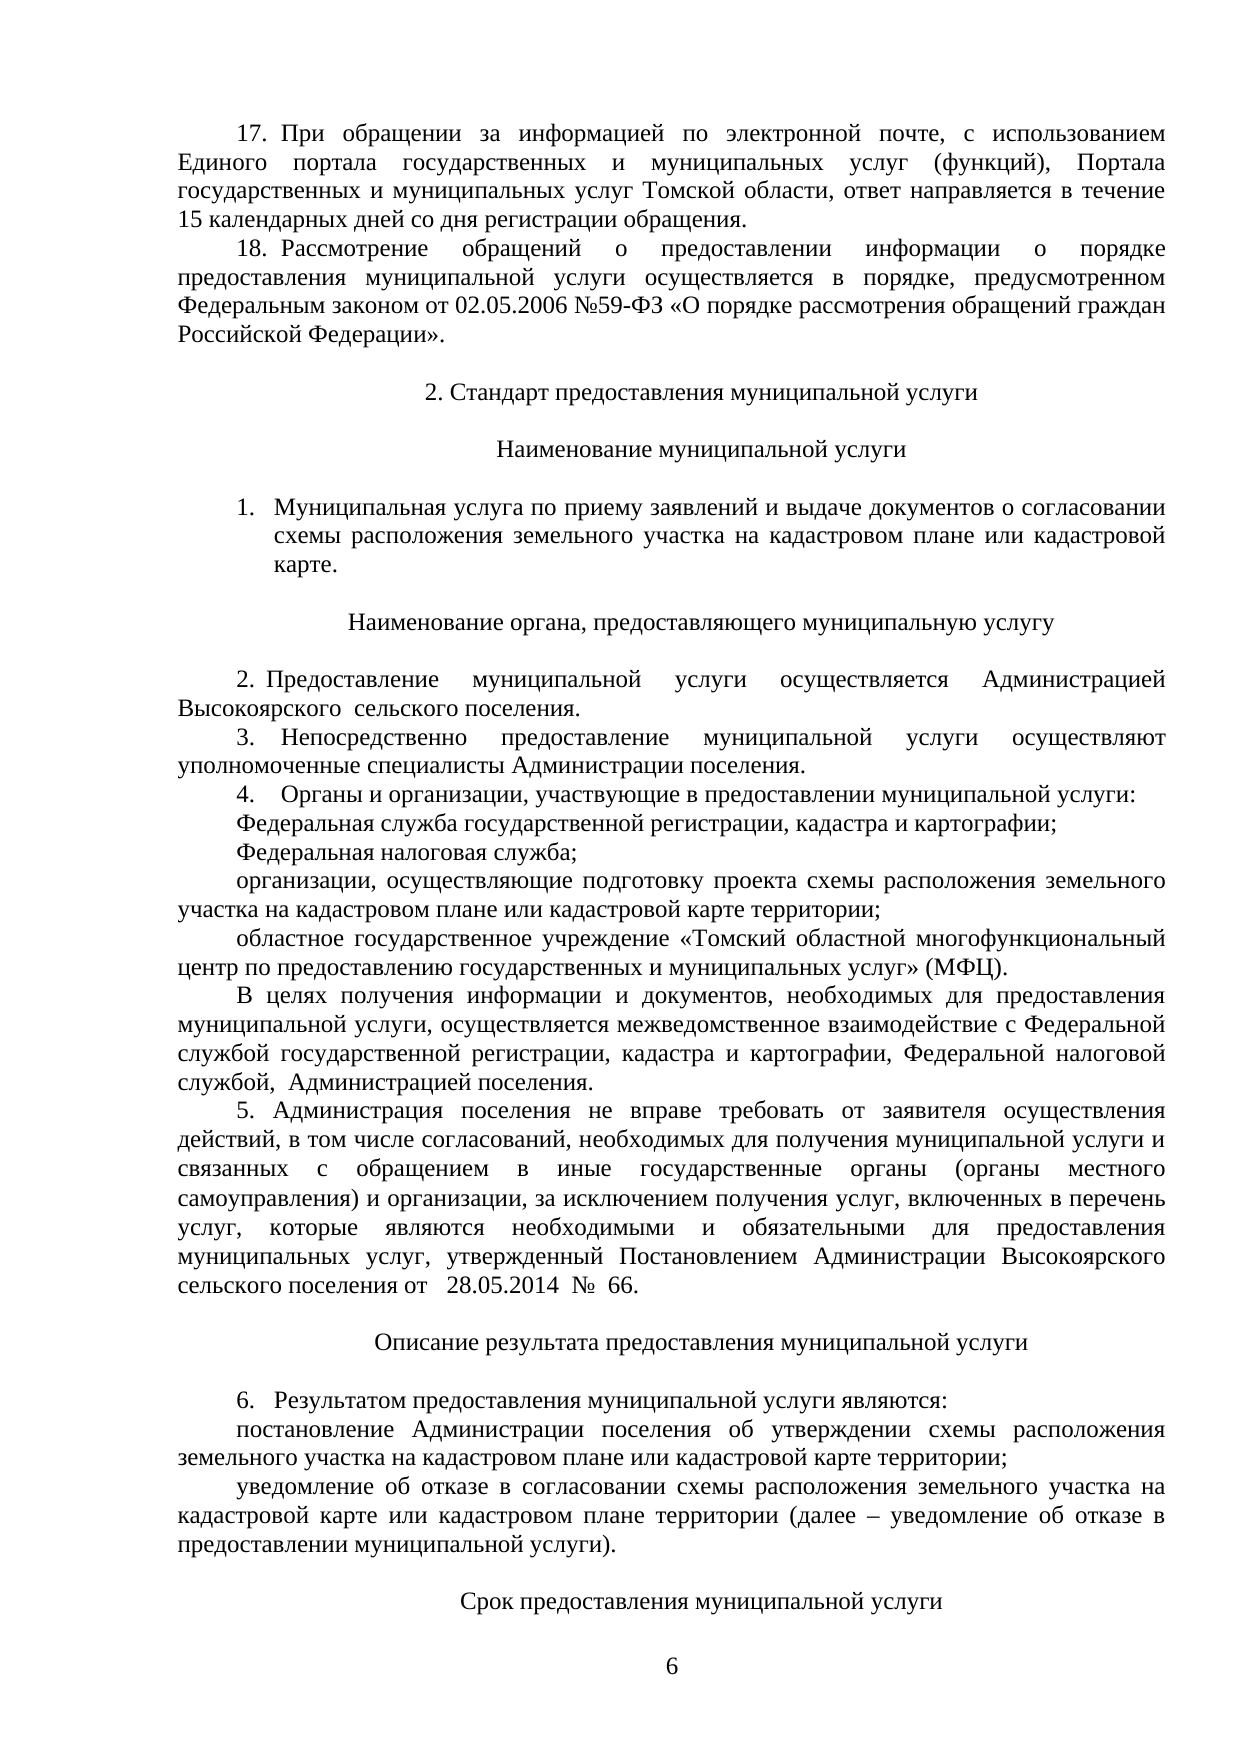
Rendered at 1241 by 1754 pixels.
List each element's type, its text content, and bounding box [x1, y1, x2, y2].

list Непосредственно предоставление муниципальной услуги осуществляют уполномоченные специалисты Администрации поселения. [177, 722, 1166, 779]
text Срок предоставления муниципальной услуги [177, 1586, 1166, 1615]
text уведомление об отказе в согласовании схемы расположения земельного участка на кадастровой карте или кадастровом плане территории (далее – уведомление об отказе в предоставлении муниципальной услуги). [177, 1471, 1166, 1557]
text 5. Администрация поселения не вправе требовать от заявителя осуществления действий, в том числе согласований, необходимых для получения муниципальной услуги и связанных с обращением в иные государственные органы (органы местного самоуправления) и организации, за исключением получения услуг, включенных в перечень услуг, которые являются необходимыми и обязательными для предоставления муниципальных услуг, утвержденный Постановлением Администрации Высокоярского сельского поселения от 28.05.2014 № 66. [177, 1096, 1166, 1299]
text Наименование органа, предоставляющего муниципальную услугу [177, 607, 1166, 636]
list При обращении за информацией по электронной почте, с использованием Единого портала государственных и муниципальных услуг (функций), Портала государственных и муниципальных услуг Томской области, ответ направляется в течение 15 календарных дней со дня регистрации обращения. [177, 118, 1166, 233]
list Муниципальная услуга по приему заявлений и выдаче документов о согласовании схемы расположения земельного участка на кадастровом плане или кадастровой карте. [236, 492, 1166, 578]
text организации, осуществляющие подготовку проекта схемы расположения земельного участка на кадастровом плане или кадастровой карте территории; [177, 866, 1166, 923]
list Органы и организации, участвующие в предоставлении муниципальной услуги: [177, 779, 1166, 808]
text Наименование муниципальной услуги [177, 434, 1166, 463]
list Предоставление муниципальной услуги осуществляется Администрацией Высокоярского сельского поселения. [177, 664, 1166, 722]
list Рассмотрение обращений о предоставлении информации о порядке предоставления муниципальной услуги осуществляется в порядке, предусмотренном Федеральным законом от 02.05.2006 №59-ФЗ «О порядке рассмотрения обращений граждан Российской Федерации». [177, 233, 1166, 348]
text постановление Администрации поселения об утверждении схемы расположения земельного участка на кадастровом плане или кадастровой карте территории; [177, 1414, 1166, 1471]
text областное государственное учреждение «Томский областной многофункциональный центр по предоставлению государственных и муниципальных услуг» (МФЦ). [177, 923, 1166, 981]
text 2. Стандарт предоставления муниципальной услуги [177, 377, 1166, 406]
text Описание результата предоставления муниципальной услуги [177, 1327, 1166, 1356]
list Результатом предоставления муниципальной услуги являются: [236, 1385, 1166, 1414]
text В целях получения информации и документов, необходимых для предоставления муниципальной услуги, осуществляется межведомственное взаимодействие с Федеральной службой государственной регистрации, кадастра и картографии, Федеральной налоговой службой, Администрацией поселения. [177, 981, 1166, 1096]
text Федеральная налоговая служба; [177, 837, 1166, 866]
text Федеральная служба государственной регистрации, кадастра и картографии; [177, 808, 1166, 837]
